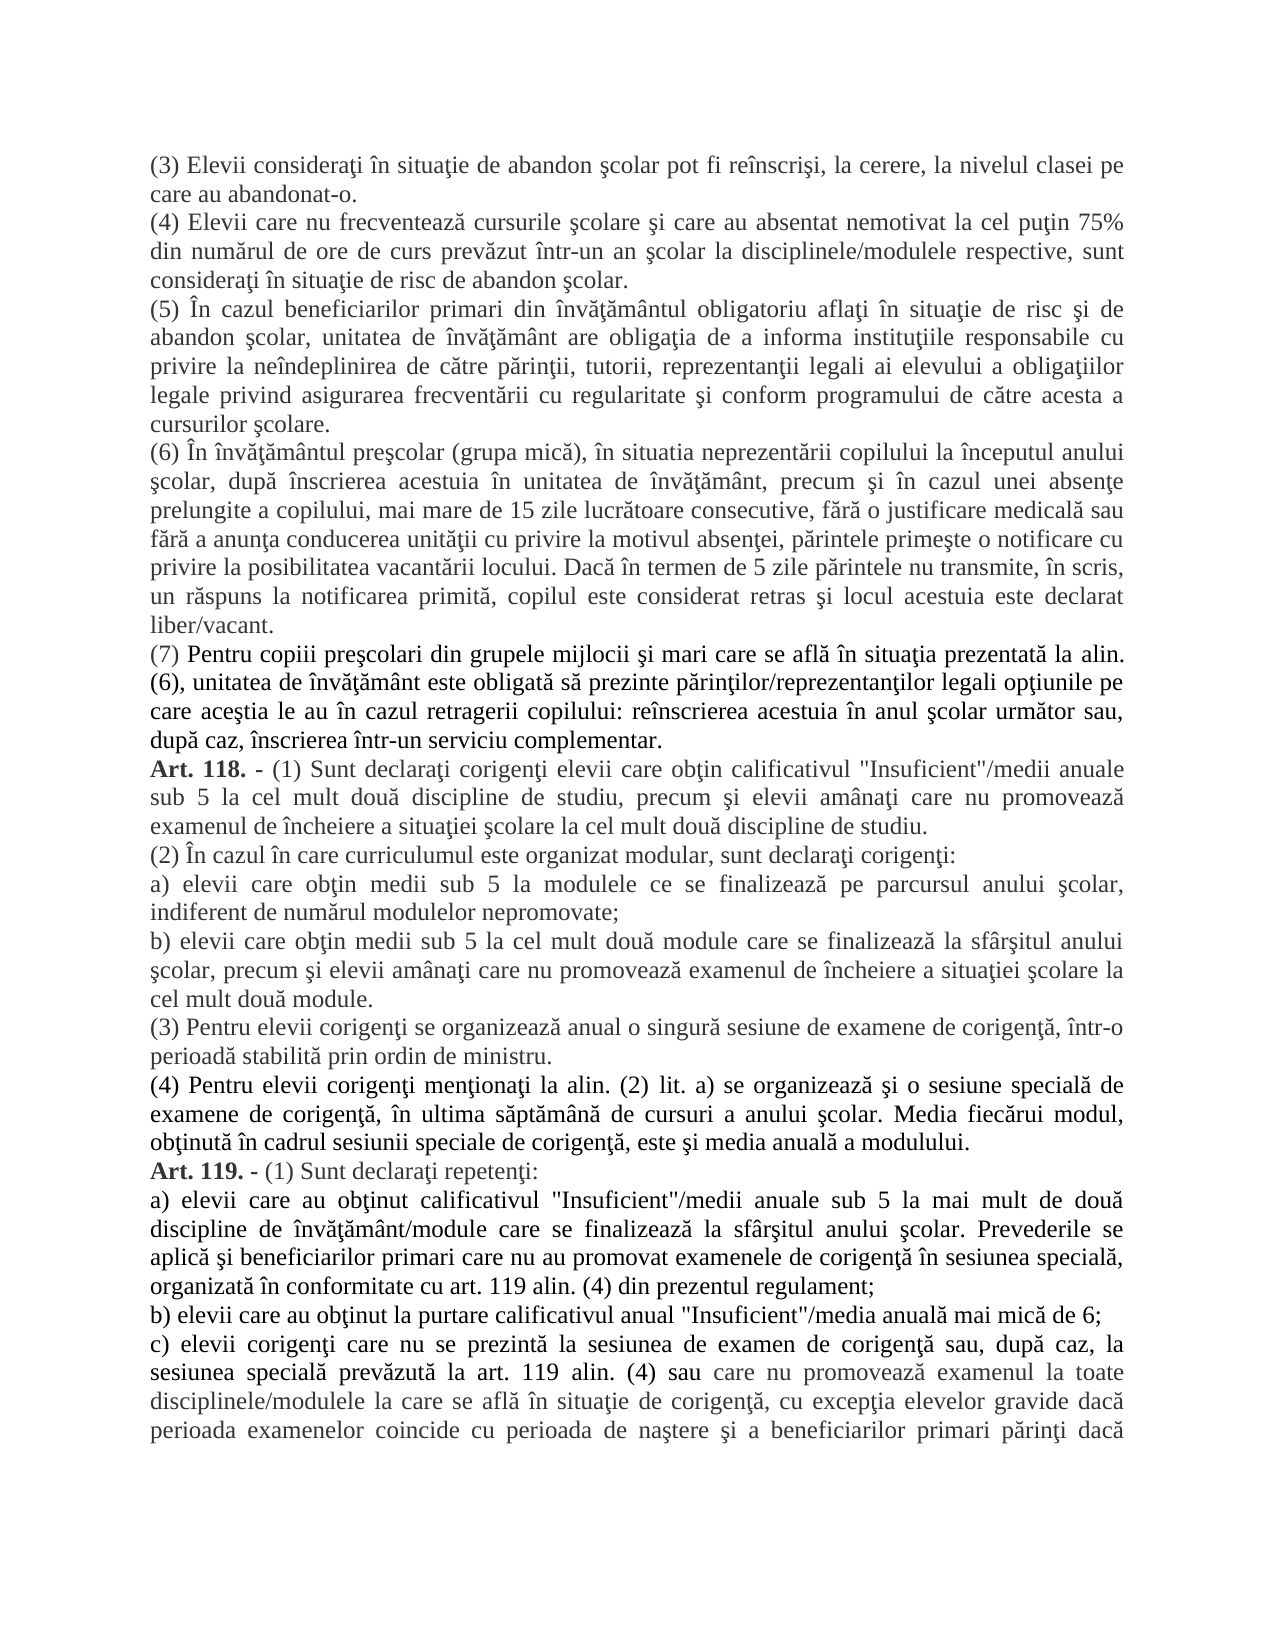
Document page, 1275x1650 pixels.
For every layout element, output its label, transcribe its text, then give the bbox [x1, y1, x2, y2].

text b) elevii care obţin medii sub 5 la cel mult două module care se finalizează la sfârşitul anului şcolar, precum şi elevii amânaţi care nu promovează examenul de încheiere a situaţiei şcolare la cel mult două module. [150, 926, 1125, 1012]
text (2) În cazul în care curriculumul este organizat modular, sunt declaraţi corigenţi: [150, 840, 1125, 869]
text (3) Elevii consideraţi în situaţie de abandon şcolar pot fi reînscrişi, la cerere, la nivelul clasei pe care au abandonat-o. [150, 150, 1125, 207]
text a) elevii care obţin medii sub 5 la modulele ce se finalizează pe parcursul anului şcolar, indiferent de numărul modulelor nepromovate; [150, 869, 1125, 926]
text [150, 1329, 1125, 1444]
text (3) Pentru elevii corigenţi se organizează anual o singură sesiune de examene de corigenţă, într-o perioadă stabilită prin ordin de ministru. [150, 1012, 1125, 1070]
text Art. 119. - (1) Sunt declaraţi repetenţi: [150, 1156, 1125, 1185]
text (7) Pentru copiii preşcolari din grupele mijlocii şi mari care se află în situaţia prezentată la alin. (6), unitatea de învăţământ este obligată să prezinte părinţilor/reprezentanţilor legali opţiunile pe care aceştia le au în cazul retragerii copilului: reînscrierea acestuia în anul şcolar următor sau, după caz, înscrierea într-un serviciu complementar. [150, 639, 1125, 754]
text (5) În cazul beneficiarilor primari din învăţământul obligatoriu aflaţi în situaţie de risc şi de abandon şcolar, unitatea de învăţământ are obligaţia de a informa instituţiile responsabile cu privire la neîndeplinirea de către părinţii, tutorii, reprezentanţii legali ai elevului a obligaţiilor legale privind asigurarea frecventării cu regularitate şi conform programului de către acesta a cursurilor şcolare. [150, 294, 1125, 437]
text (4) Elevii care nu frecventează cursurile şcolare şi care au absentat nemotivat la cel puţin 75% din numărul de ore de curs prevăzut într-un an şcolar la disciplinele/modulele respective, sunt consideraţi în situaţie de risc de abandon şcolar. [150, 207, 1125, 294]
text (6) În învăţământul preşcolar (grupa mică), în situatia neprezentării copilului la începutul anului şcolar, după înscrierea acestuia în unitatea de învăţământ, precum şi în cazul unei absenţe prelungite a copilului, mai mare de 15 zile lucrătoare consecutive, fără o justificare medicală sau fără a anunţa conducerea unităţii cu privire la motivul absenţei, părintele primeşte o notificare cu privire la posibilitatea vacantării locului. Dacă în termen de 5 zile părintele nu transmite, în scris, un răspuns la notificarea primită, copilul este considerat retras şi locul acestuia este declarat liber/vacant. [150, 437, 1125, 639]
text (4) Pentru elevii corigenţi menţionaţi la alin. (2) lit. a) se organizează şi o sesiune specială de examene de corigenţă, în ultima săptămână de cursuri a anului şcolar. Media fiecărui modul, obţinută în cadrul sesiunii speciale de corigenţă, este şi media anuală a modulului. [150, 1070, 1125, 1156]
text b) elevii care au obţinut la purtare calificativul anual "Insuficient"/media anuală mai mică de 6; [150, 1300, 1125, 1329]
text Art. 118. - (1) Sunt declaraţi corigenţi elevii care obţin calificativul "Insuficient"/medii anuale sub 5 la cel mult două discipline de studiu, precum şi elevii amânaţi care nu promovează examenul de încheiere a situaţiei şcolare la cel mult două discipline de studiu. [150, 754, 1125, 840]
text a) elevii care au obţinut calificativul "Insuficient"/medii anuale sub 5 la mai mult de două discipline de învăţământ/module care se finalizează la sfârşitul anului şcolar. Prevederile se aplică şi beneficiarilor primari care nu au promovat examenele de corigenţă în sesiunea specială, organizată în conformitate cu art. 119 alin. (4) din prezentul regulament; [150, 1185, 1125, 1300]
